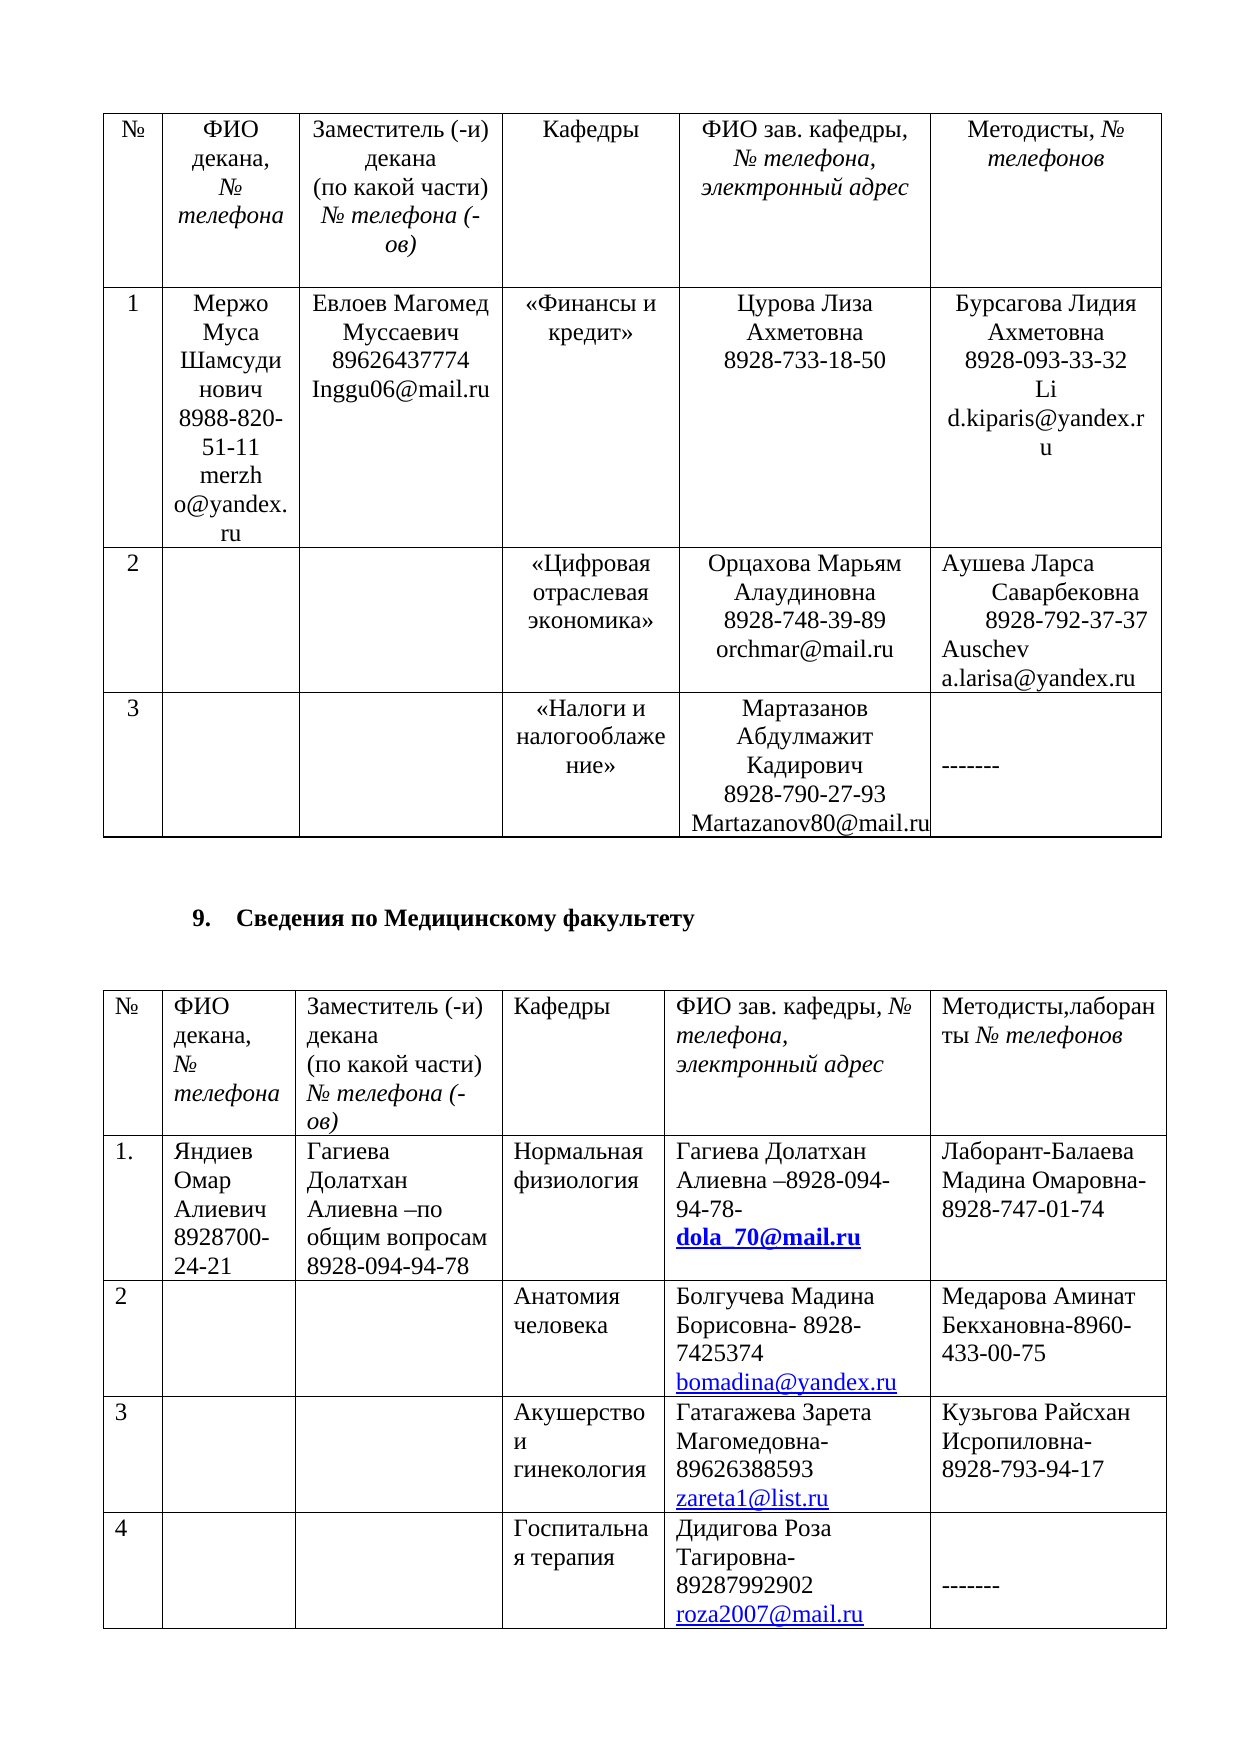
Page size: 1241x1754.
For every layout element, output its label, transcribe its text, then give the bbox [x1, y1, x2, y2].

table_cell «Финансы и кредит» [503, 288, 679, 547]
table_header ФИО зав. кафедры, № телефона, электронный адрес [665, 991, 930, 1135]
table_cell Гатагажева Зарета Магомедовна-89626388593 zareta1@list.ru [665, 1397, 930, 1512]
table_header Заместитель (-и) декана (по какой части) № телефона (-ов) [300, 114, 502, 287]
table_cell Анатомия человека [503, 1281, 664, 1396]
table_cell Кузьгова Райсхан Исропиловна- 8928-793-94-17 [931, 1397, 1166, 1512]
table_header ФИО декана, № телефона [163, 114, 299, 287]
table_cell Нормальная физиология [503, 1136, 664, 1280]
table_cell Мержо Муса Шамсудинович 8988-820-51-11 merzho@yandex.ru [163, 288, 299, 547]
table_cell Гагиева Долатхан Алиевна –8928-094-94-78- dola_70@mail.ru [665, 1136, 930, 1280]
table_cell Цурова Лиза Ахметовна 8928-733-18-50 [680, 288, 930, 547]
table_cell Орцахова Марьям Алаудиновна 8928-748-39-89 orchmar@mail.ru [680, 548, 930, 692]
table_header № [104, 991, 162, 1135]
table_cell [300, 548, 502, 692]
table_cell Дидигова Роза Тагировна-89287992902 roza2007@mail.ru [665, 1513, 930, 1628]
table_cell Гагиева Долатхан Алиевна –по общим вопросам 8928-094-94-78 [296, 1136, 502, 1280]
table_cell Аушева Ларса Саварбековна 8928-792-37-37 Auscheva.larisa@yandex.ru [931, 548, 1161, 692]
table_cell [296, 1281, 502, 1396]
table_cell [163, 1397, 295, 1512]
table_cell Евлоев Магомед Муссаевич 89626437774 Inggu06@mail.ru [300, 288, 502, 547]
table_header ФИО зав. кафедры, № телефона, электронный адрес [680, 114, 930, 287]
table_cell Яндиев Омар Алиевич 8928700-24-21 [163, 1136, 295, 1280]
table_header Кафедры [503, 114, 679, 287]
table_cell ------- [931, 693, 1161, 836]
table_cell Госпитальная терапия [503, 1513, 664, 1628]
table_cell [163, 1281, 295, 1396]
table_header ФИО декана, № телефона [163, 991, 295, 1135]
table_header Кафедры [503, 991, 664, 1135]
table_cell [296, 1513, 502, 1628]
table_cell Бурсагова Лидия Ахметовна 8928-093-33-32 Lid.kiparis@yandex.ru [931, 288, 1161, 547]
table_cell Мартазанов Абдулмажит Кадирович 8928-790-27-93 Martazanov80@mail.ru [680, 693, 930, 836]
table_cell [163, 548, 299, 692]
table_cell 3 [104, 693, 162, 836]
list Сведения по Медицинскому факультету [192, 903, 1152, 932]
table_cell [163, 1513, 295, 1628]
table_cell ------- [931, 1513, 1166, 1628]
table_cell Лаборант-Балаева Мадина Омаровна- 8928-747-01-74 [931, 1136, 1166, 1280]
table_cell 2 [104, 548, 162, 692]
table_cell 3 [104, 1397, 162, 1512]
table_cell [300, 693, 502, 836]
table_cell [163, 693, 299, 836]
table_cell «Цифровая отраслевая экономика» [503, 548, 679, 692]
table_cell Акушерство и гинекология [503, 1397, 664, 1512]
table_cell 1. [104, 1136, 162, 1280]
table_header № [104, 114, 162, 287]
table_header Заместитель (-и) декана (по какой части) № телефона (-ов) [296, 991, 502, 1135]
table_header Методисты, № телефонов [931, 114, 1161, 287]
table_cell «Налоги и налогооблажение» [503, 693, 679, 836]
table_cell [296, 1397, 502, 1512]
table_header Методисты,лаборанты № телефонов [931, 991, 1166, 1135]
table_cell 1 [104, 288, 162, 547]
table_cell Болгучева Мадина Борисовна- 8928-7425374 bomadina@yandex.ru [665, 1281, 930, 1396]
table_cell 4 [104, 1513, 162, 1628]
table_cell 2 [104, 1281, 162, 1396]
table_cell Медарова Аминат Бекхановна-8960-433-00-75 [931, 1281, 1166, 1396]
